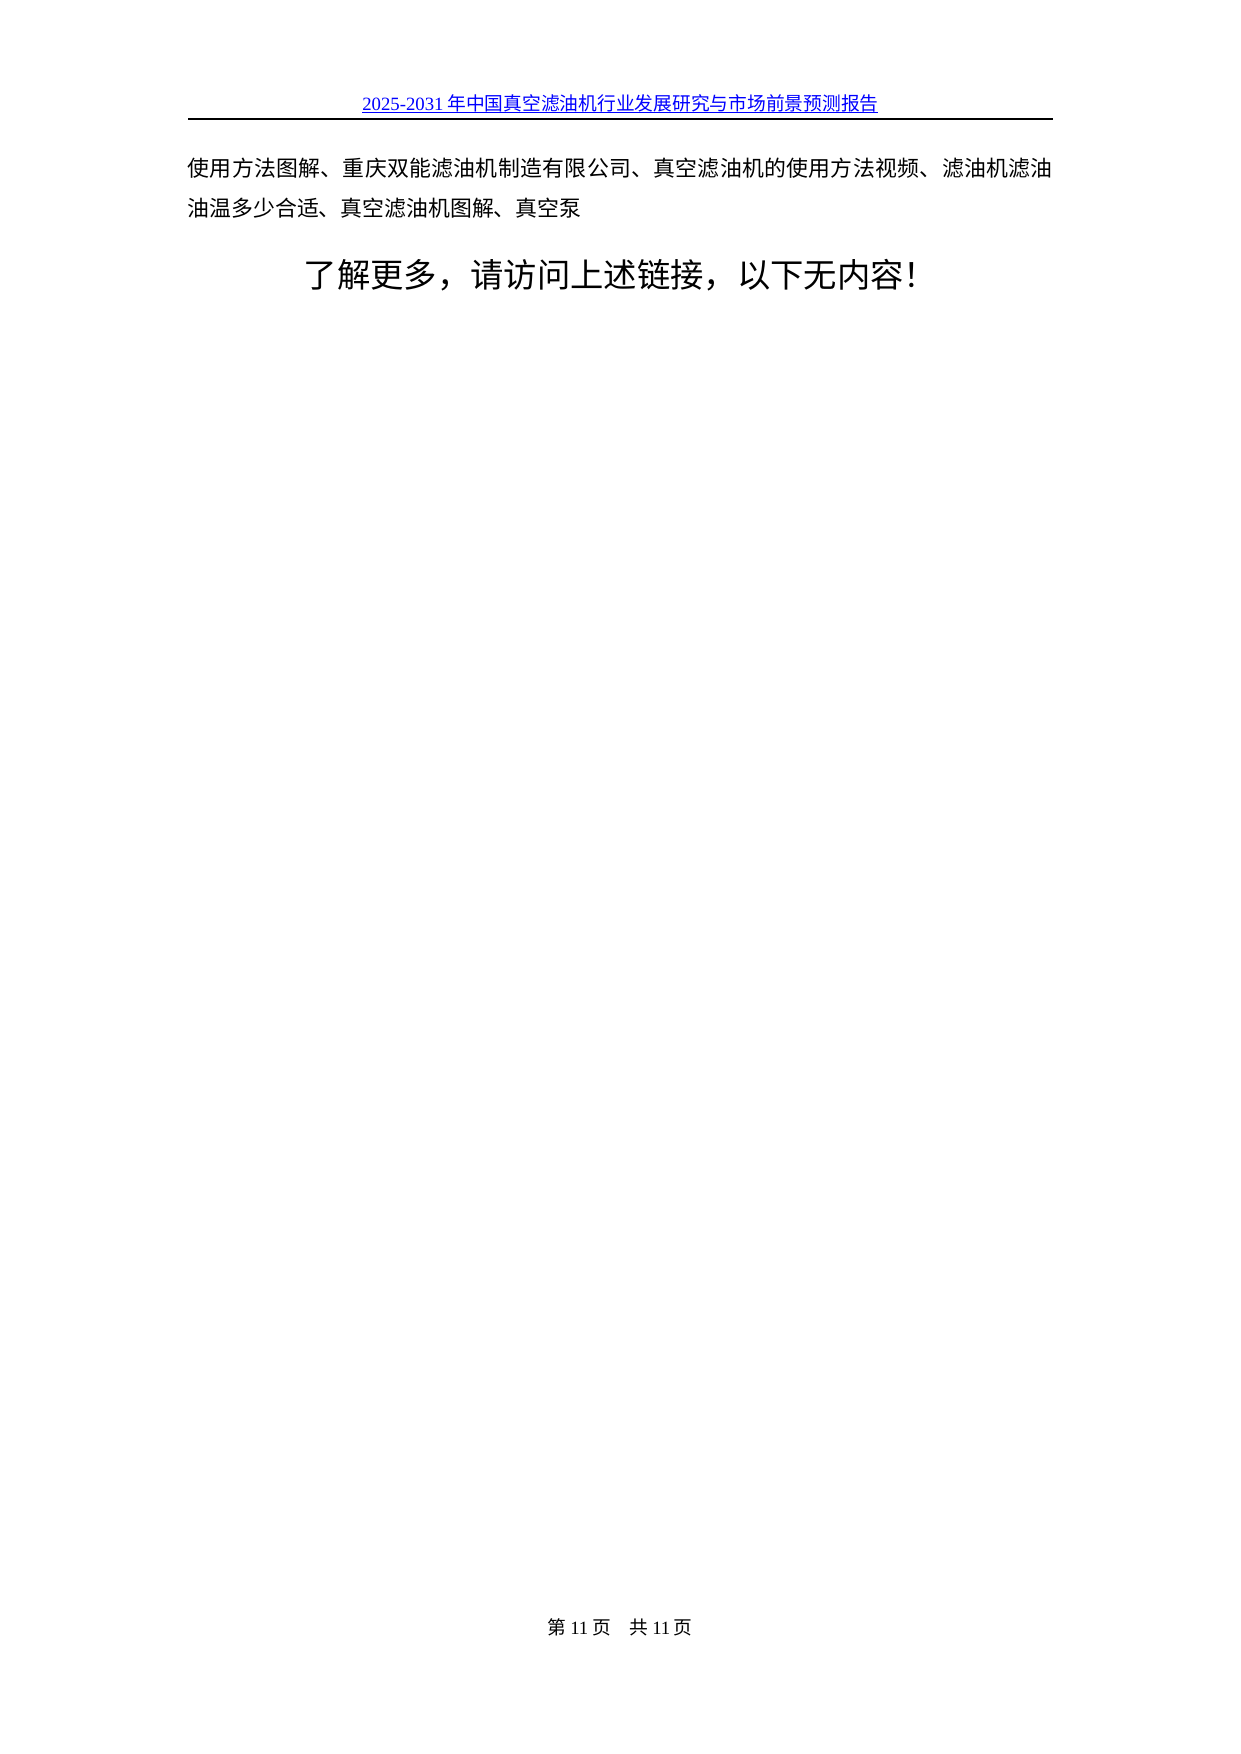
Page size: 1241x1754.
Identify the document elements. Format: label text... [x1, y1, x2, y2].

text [187, 150, 1053, 223]
title 了解更多，请访问上述链接，以下无内容！ [187, 241, 1053, 306]
